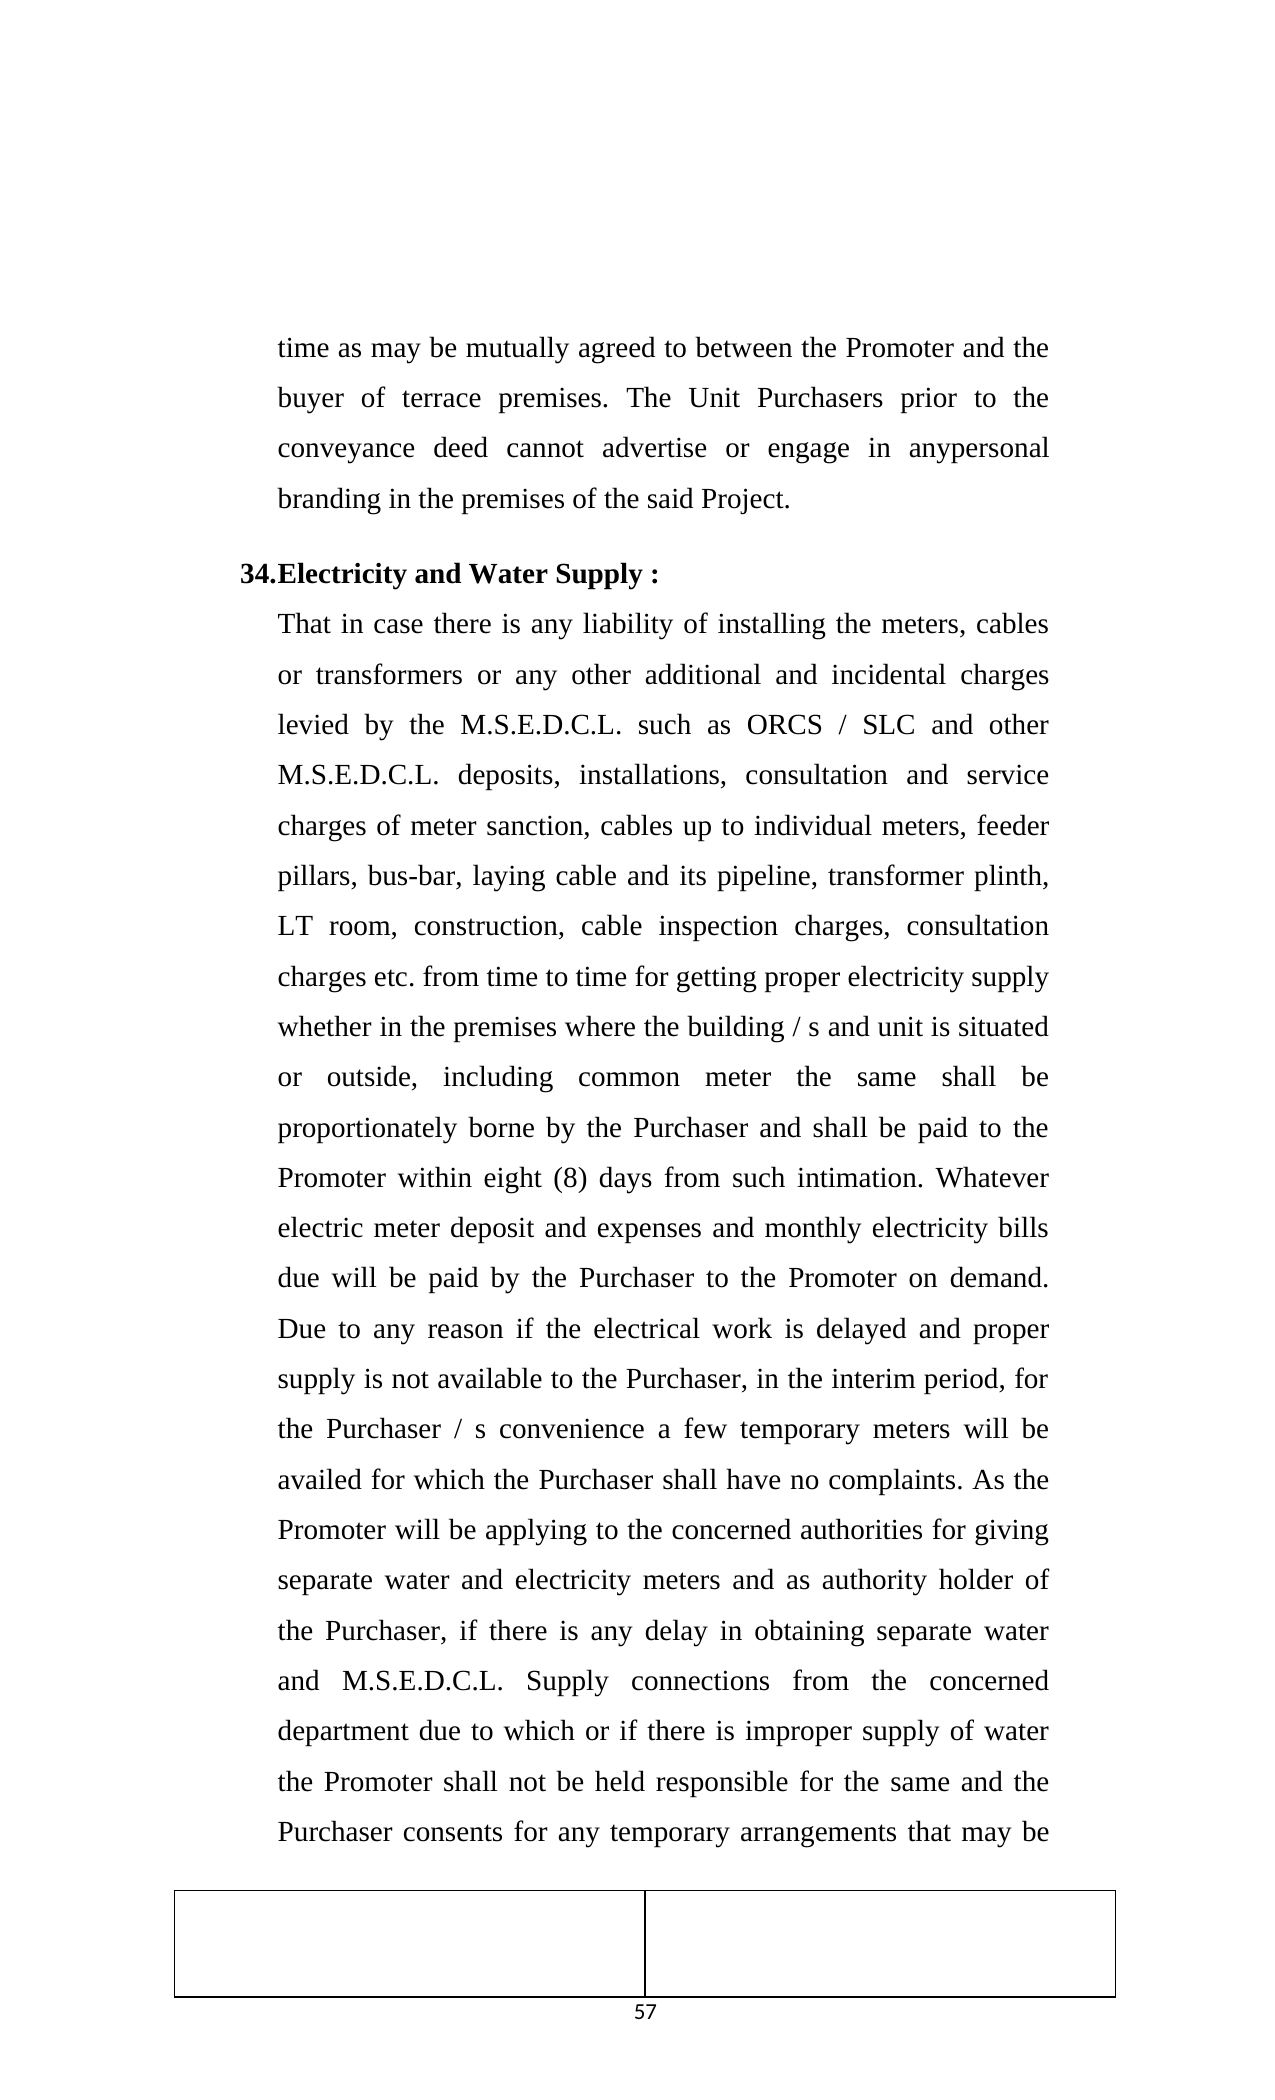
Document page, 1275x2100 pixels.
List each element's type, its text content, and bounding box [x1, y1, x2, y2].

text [240, 330, 1050, 514]
list Electricity and Water Supply : [240, 556, 1050, 590]
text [202, 607, 1050, 1848]
